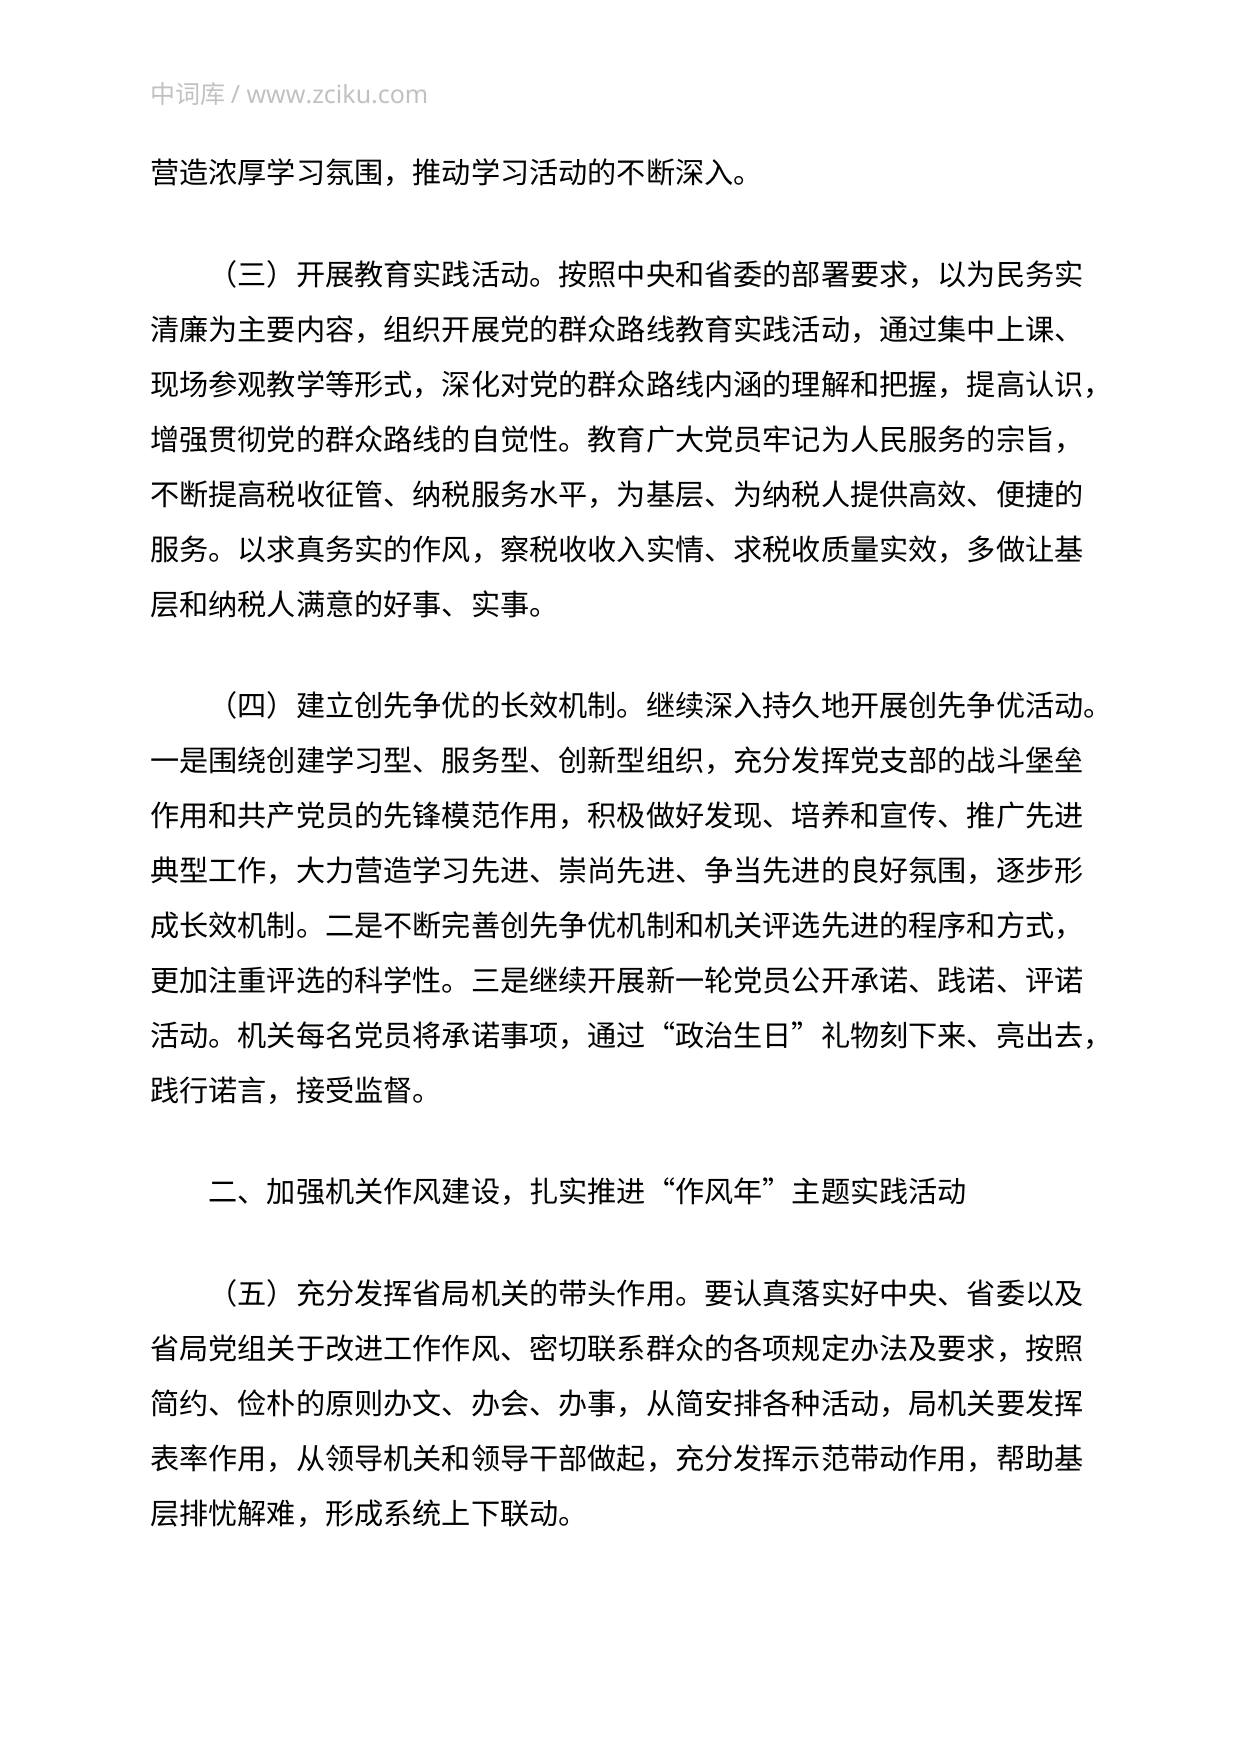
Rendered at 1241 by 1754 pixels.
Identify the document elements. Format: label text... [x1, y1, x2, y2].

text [150, 150, 1090, 192]
text （三）开展教育实践活动。按照中央和省委的部署要求，以为民务实清廉为主要内容，组织开展党的群众路线教育实践活动，通过集中上课、现场参观教学等形式，深化对党的群众路线内涵的理解和把握，提高认识，增强贯彻党的群众路线的自觉性。教育广大党员牢记为人民服务的宗旨，不断提高税收征管、纳税服务水平，为基层、为纳税人提供高效、便捷的服务。以求真务实的作风，察税收收入实情、求税收质量实效，多做让基层和纳税人满意的好事、实事。 [150, 252, 1090, 623]
text 二、加强机关作风建设，扎实推进“作风年”主题实践活动 [150, 1169, 1090, 1211]
text （四）建立创先争优的长效机制。继续深入持久地开展创先争优活动。一是围绕创建学习型、服务型、创新型组织，充分发挥党支部的战斗堡垒作用和共产党员的先锋模范作用，积极做好发现、培养和宣传、推广先进典型工作，大力营造学习先进、崇尚先进、争当先进的良好氛围，逐步形成长效机制。二是不断完善创先争优机制和机关评选先进的程序和方式，更加注重评选的科学性。三是继续开展新一轮党员公开承诺、践诺、评诺活动。机关每名党员将承诺事项，通过“政治生日”礼物刻下来、亮出去，践行诺言，接受监督。 [150, 683, 1090, 1109]
text （五）充分发挥省局机关的带头作用。要认真落实好中央、省委以及省局党组关于改进工作作风、密切联系群众的各项规定办法及要求，按照简约、俭朴的原则办文、办会、办事，从简安排各种活动，局机关要发挥表率作用，从领导机关和领导干部做起，充分发挥示范带动作用，帮助基层排忧解难，形成系统上下联动。 [150, 1271, 1090, 1533]
